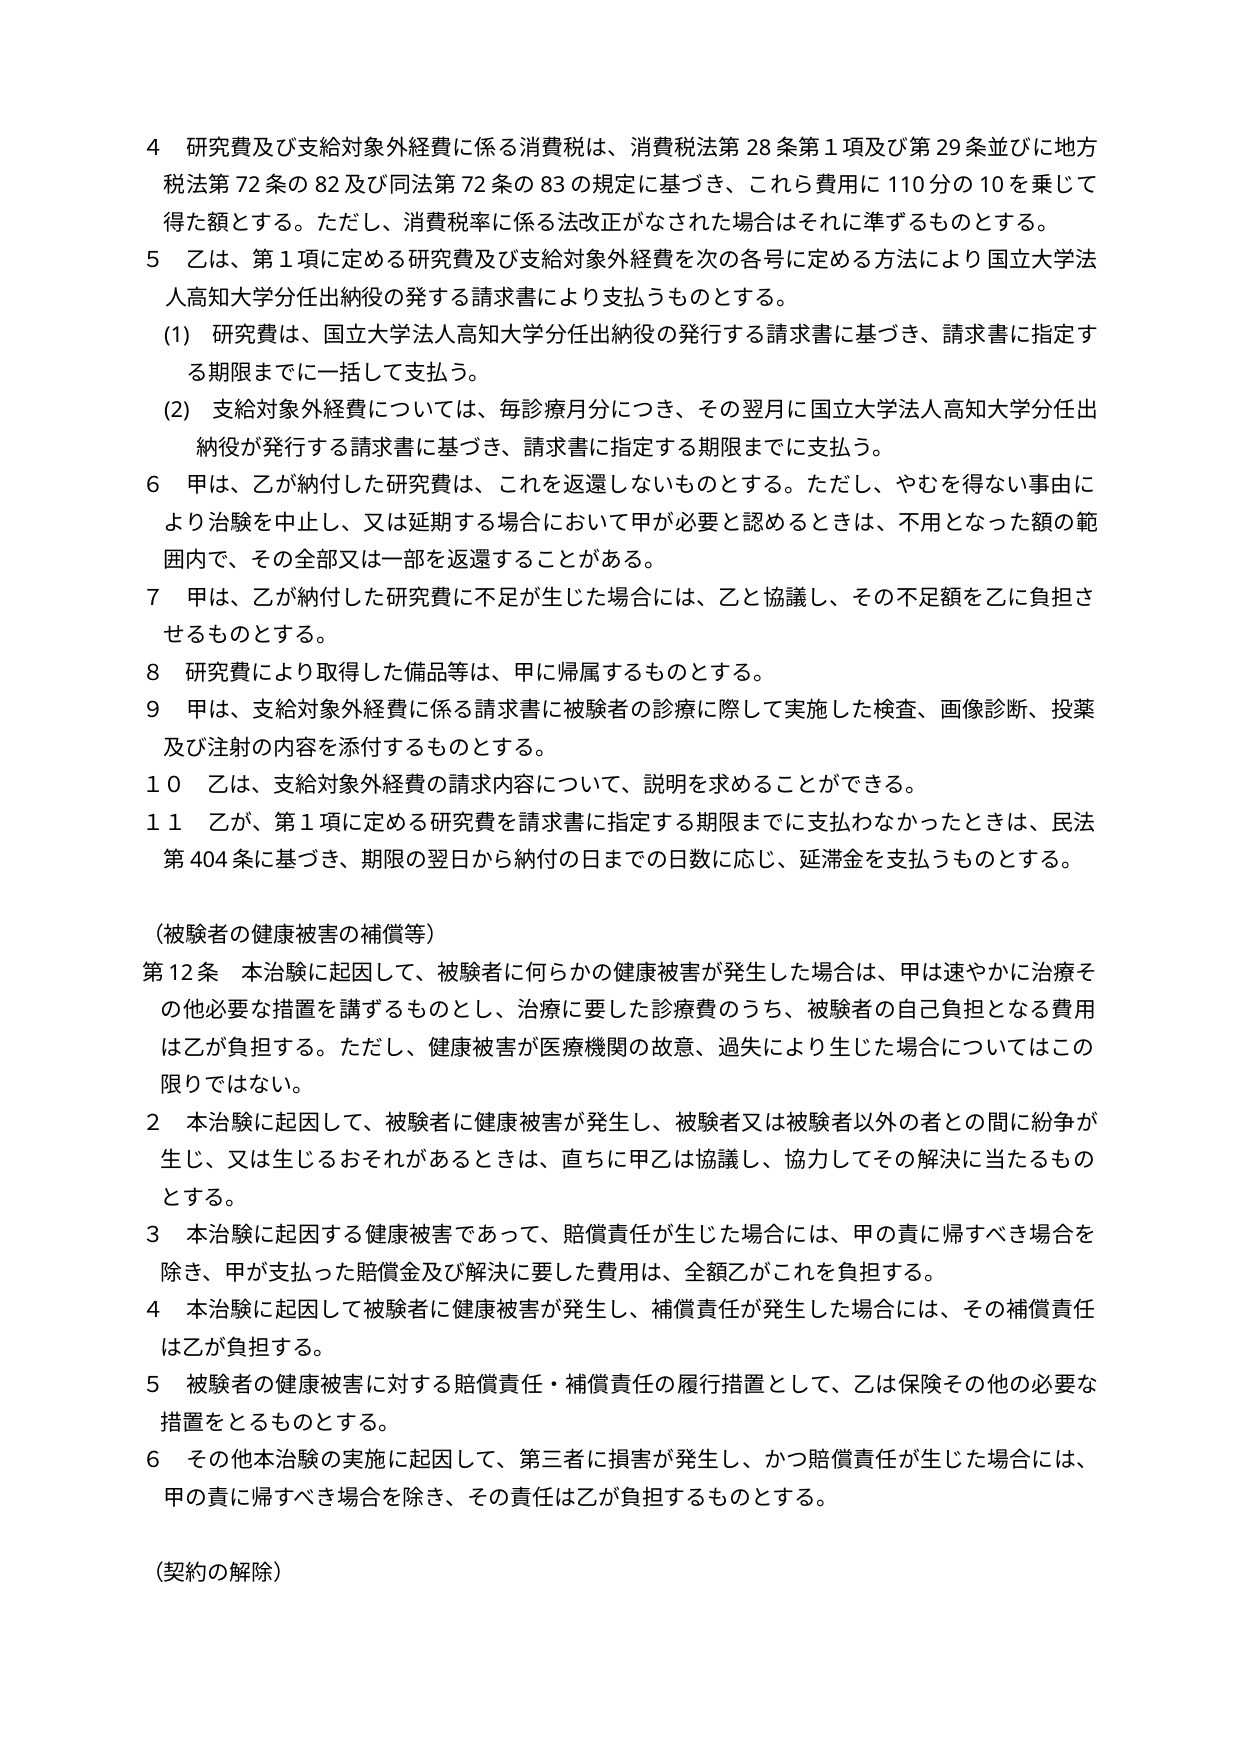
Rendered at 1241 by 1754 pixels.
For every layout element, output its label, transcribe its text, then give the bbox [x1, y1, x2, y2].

text ７ 甲は、乙が納付した研究費に不足が生じた場合には、乙と協議し、その不足額を乙に負担させるものとする。 [142, 577, 1098, 652]
text １１ 乙が、第１項に定める研究費を請求書に指定する期限までに支払わなかったときは、民法第404条に基づき、期限の翌日から納付の日までの日数に応じ、延滞金を支払うものとする。 [142, 802, 1098, 877]
text （被験者の健康被害の補償等） [142, 914, 1098, 952]
text ６ その他本治験の実施に起因して、第三者に損害が発生し、かつ賠償責任が生じた場合には、甲の責に帰すべき場合を除き、その責任は乙が負担するものとする。 [142, 1439, 1098, 1514]
text ４ 本治験に起因して被験者に健康被害が発生し、補償責任が発生した場合には、その補償責任は乙が負担する。 [142, 1289, 1098, 1364]
text ４ 研究費及び支給対象外経費に係る消費税は、消費税法第28条第１項及び第29条並びに地方税法第72条の82及び同法第72条の83の規定に基づき、これら費用に110分の10を乗じて得た額とする。ただし、消費税率に係る法改正がなされた場合はそれに準ずるものとする。 [142, 127, 1098, 239]
text ５ 被験者の健康被害に対する賠償責任・補償責任の履行措置として、乙は保険その他の必要な措置をとるものとする。 [142, 1364, 1098, 1439]
text ２ 本治験に起因して、被験者に健康被害が発生し、被験者又は被験者以外の者との間に紛争が生じ、又は生じるおそれがあるときは、直ちに甲乙は協議し、協力してその解決に当たるものとする。 [142, 1102, 1098, 1214]
text １０ 乙は、支給対象外経費の請求内容について、説明を求めることができる。 [142, 764, 1098, 802]
text ９ 甲は、支給対象外経費に係る請求書に被験者の診療に際して実施した検査、画像診断、投薬及び注射の内容を添付するものとする。 [142, 689, 1098, 764]
text ３ 本治験に起因する健康被害であって、賠償責任が生じた場合には、甲の責に帰すべき場合を除き、甲が支払った賠償金及び解決に要した費用は、全額乙がこれを負担する。 [142, 1214, 1098, 1289]
text ５ 乙は、第１項に定める研究費及び支給対象外経費を次の各号に定める方法により国立大学法人高知大学分任出納役の発する請求書により支払うものとする。 [142, 239, 1098, 314]
text ６ 甲は、乙が納付した研究費は、これを返還しないものとする。ただし、やむを得ない事由により治験を中止し、又は延期する場合において甲が必要と認めるときは、不用となった額の範囲内で、その全部又は一部を返還することがある。 [142, 464, 1098, 577]
text ８ 研究費により取得した備品等は、甲に帰属するものとする。 [142, 652, 1098, 689]
text (2) 支給対象外経費については、毎診療月分につき、その翌月に国立大学法人高知大学分任出納役が発行する請求書に基づき、請求書に指定する期限までに支払う。 [142, 389, 1098, 464]
text （契約の解除） [142, 1552, 1098, 1589]
text 第12条 本治験に起因して、被験者に何らかの健康被害が発生した場合は、甲は速やかに治療その他必要な措置を講ずるものとし、治療に要した診療費のうち、被験者の自己負担となる費用は乙が負担する。ただし、健康被害が医療機関の故意、過失により生じた場合についてはこの限りではない。 [142, 952, 1098, 1102]
text (1) 研究費は、国立大学法人高知大学分任出納役の発行する請求書に基づき、請求書に指定する期限までに一括して支払う。 [142, 314, 1098, 389]
